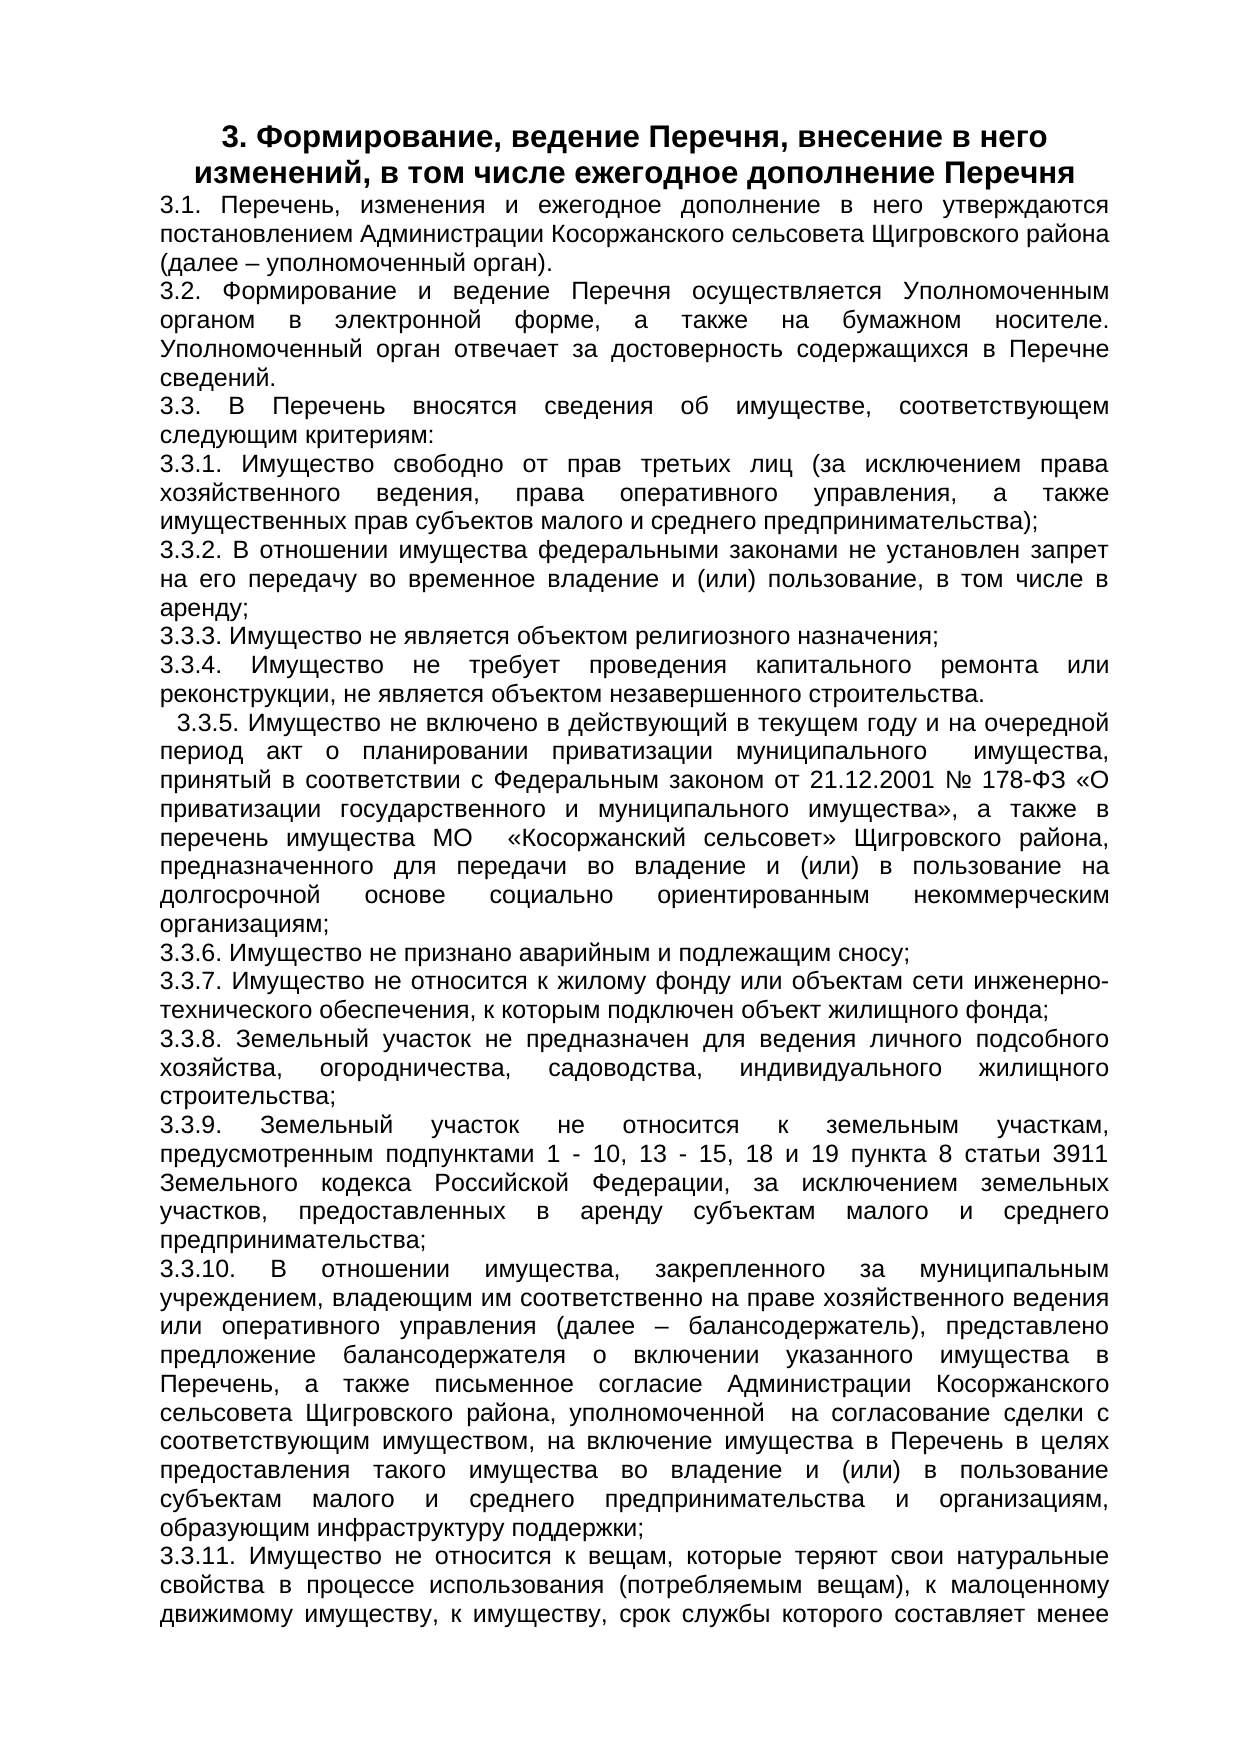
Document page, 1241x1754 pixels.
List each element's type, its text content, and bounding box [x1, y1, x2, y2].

text 3.3.4. Имущество не требует проведения капитального ремонта или реконструкции, не является объектом незавершенного строительства. [159, 650, 1110, 707]
text 3.3. В Перечень вносятся сведения об имуществе, соответствующем следующим критериям: [159, 391, 1110, 449]
text 3.3.3. Имущество не является объектом религиозного назначения; [159, 621, 1110, 650]
text 3.1. Перечень, изменения и ежегодное дополнение в него утверждаются постановлением Администрации Косоржанского сельсовета Щигровского района (далее – уполномоченный орган). [159, 190, 1110, 276]
text 3.3.5. Имущество не включено в действующий в текущем году и на очередной период акт о планировании приватизации муниципального имущества, принятый в соответствии с Федеральным законом от 21.12.2001 № 178-ФЗ «О приватизации государственного и муниципального имущества», а также в перечень имущества МО «Косоржанский сельсовет» Щигровского района, предназначенного для передачи во владение и (или) в пользование на долгосрочной основе социально ориентированным некоммерческим организациям; [159, 707, 1110, 937]
text 3.3.9. Земельный участок не относится к земельным участкам, предусмотренным подпунктами 1 - 10, 13 - 15, 18 и 19 пункта 8 статьи 3911 Земельного кодекса Российской Федерации, за исключением земельных участков, предоставленных в аренду субъектам малого и среднего предпринимательства; [159, 1110, 1110, 1254]
text 3.3.6. Имущество не признано аварийным и подлежащим сносу; [159, 937, 1110, 966]
text 3.3.8. Земельный участок не предназначен для ведения личного подсобного хозяйства, огородничества, садоводства, индивидуального жилищного строительства; [159, 1024, 1110, 1110]
text 3.3.1. Имущество свободно от прав третьих лиц (за исключением права хозяйственного ведения, права оперативного управления, а также имущественных прав субъектов малого и среднего предпринимательства); [159, 449, 1110, 535]
text 3.2. Формирование и ведение Перечня осуществляется Уполномоченным органом в электронной форме, а также на бумажном носителе. Уполномоченный орган отвечает за достоверность содержащихся в Перечне сведений. [159, 276, 1110, 391]
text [159, 1541, 1110, 1627]
text 3. Формирование, ведение Перечня, внесение в него изменений, в том числе ежегодное дополнение Перечня [159, 118, 1110, 190]
text 3.3.7. Имущество не относится к жилому фонду или объектам сети инженерно-технического обеспечения, к которым подключен объект жилищного фонда; [159, 966, 1110, 1024]
text 3.3.10. В отношении имущества, закрепленного за муниципальным учреждением, владеющим им соответственно на праве хозяйственного ведения или оперативного управления (далее – балансодержатель), представлено предложение балансодержателя о включении указанного имущества в Перечень, а также письменное согласие Администрации Косоржанского сельсовета Щигровского района, уполномоченной на согласование сделки с соответствующим имуществом, на включение имущества в Перечень в целях предоставления такого имущества во владение и (или) в пользование субъектам малого и среднего предпринимательства и организациям, образующим инфраструктуру поддержки; [159, 1254, 1110, 1541]
text 3.3.2. В отношении имущества федеральными законами не установлен запрет на его передачу во временное владение и (или) пользование, в том числе в аренду; [159, 535, 1110, 621]
